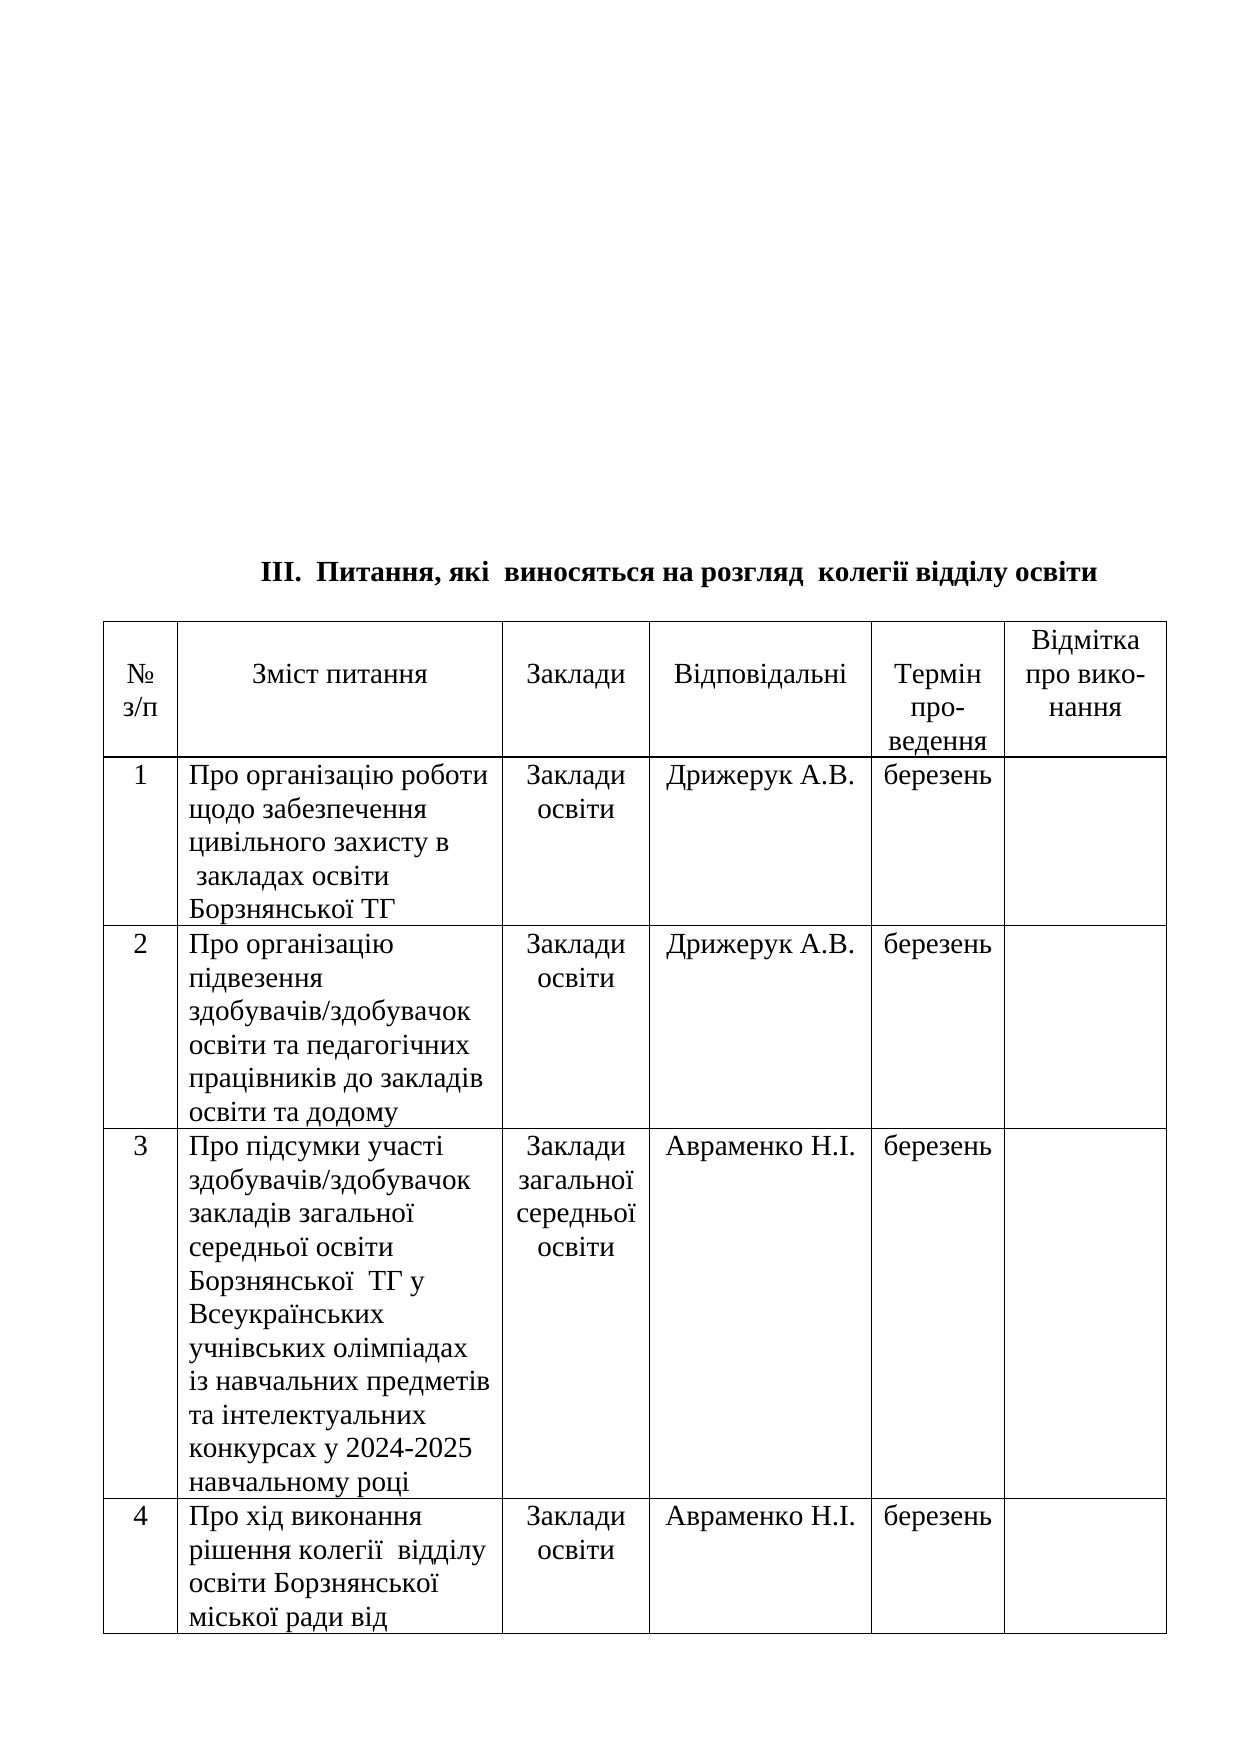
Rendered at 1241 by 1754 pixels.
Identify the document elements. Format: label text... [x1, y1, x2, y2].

table_cell Заклади загальної середньої освіти [503, 1129, 649, 1497]
table_cell 3 [104, 1129, 177, 1497]
table_cell Дрижерук А.В. [650, 926, 871, 1127]
table_cell Заклади освіти [503, 926, 649, 1127]
table_cell березень [872, 1499, 1004, 1633]
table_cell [178, 1499, 502, 1633]
table_cell Про підсумки участі здобувачів/здобувачок закладів загальної середньої освіти Борзнянської ТГ у Всеукраїнських учнівських олімпіадах із навчальних предметів та інтелектуальних конкурсах у 2024-2025 навчальному році [178, 1129, 502, 1497]
table_cell [1005, 758, 1166, 925]
table_cell 1 [104, 758, 177, 925]
table_cell [1005, 1499, 1166, 1633]
table_cell березень [872, 758, 1004, 925]
table_cell Заклади освіти [503, 1499, 649, 1633]
table_header Відмітка про вико-нання [1005, 622, 1166, 756]
table_header № з/п [104, 622, 177, 756]
text ІІІ. Питання, які виносяться на розгляд колегії відділу освіти [177, 554, 1181, 588]
table_cell 2 [104, 926, 177, 1127]
table_header Заклади [503, 622, 649, 756]
table_cell Дрижерук А.В. [650, 758, 871, 925]
table_header Зміст питання [178, 622, 502, 756]
table_cell березень [872, 1129, 1004, 1497]
table_cell Авраменко Н.І. [650, 1129, 871, 1497]
table_cell Авраменко Н.І. [650, 1499, 871, 1633]
table_cell Про організацію підвезення здобувачів/здобувачок освіти та педагогічних працівників до закладів освіти та додому [178, 926, 502, 1127]
table_cell 4 [104, 1499, 177, 1633]
table_cell [1005, 1129, 1166, 1497]
table_header Термін про- ведення [872, 622, 1004, 756]
table_cell Про організацію роботи щодо забезпечення цивільного захисту в закладах освіти Борзнянської ТГ [178, 758, 502, 925]
table_cell березень [872, 926, 1004, 1127]
table_cell Заклади освіти [503, 758, 649, 925]
table_cell [1005, 926, 1166, 1127]
table_header Відповідальні [650, 622, 871, 756]
